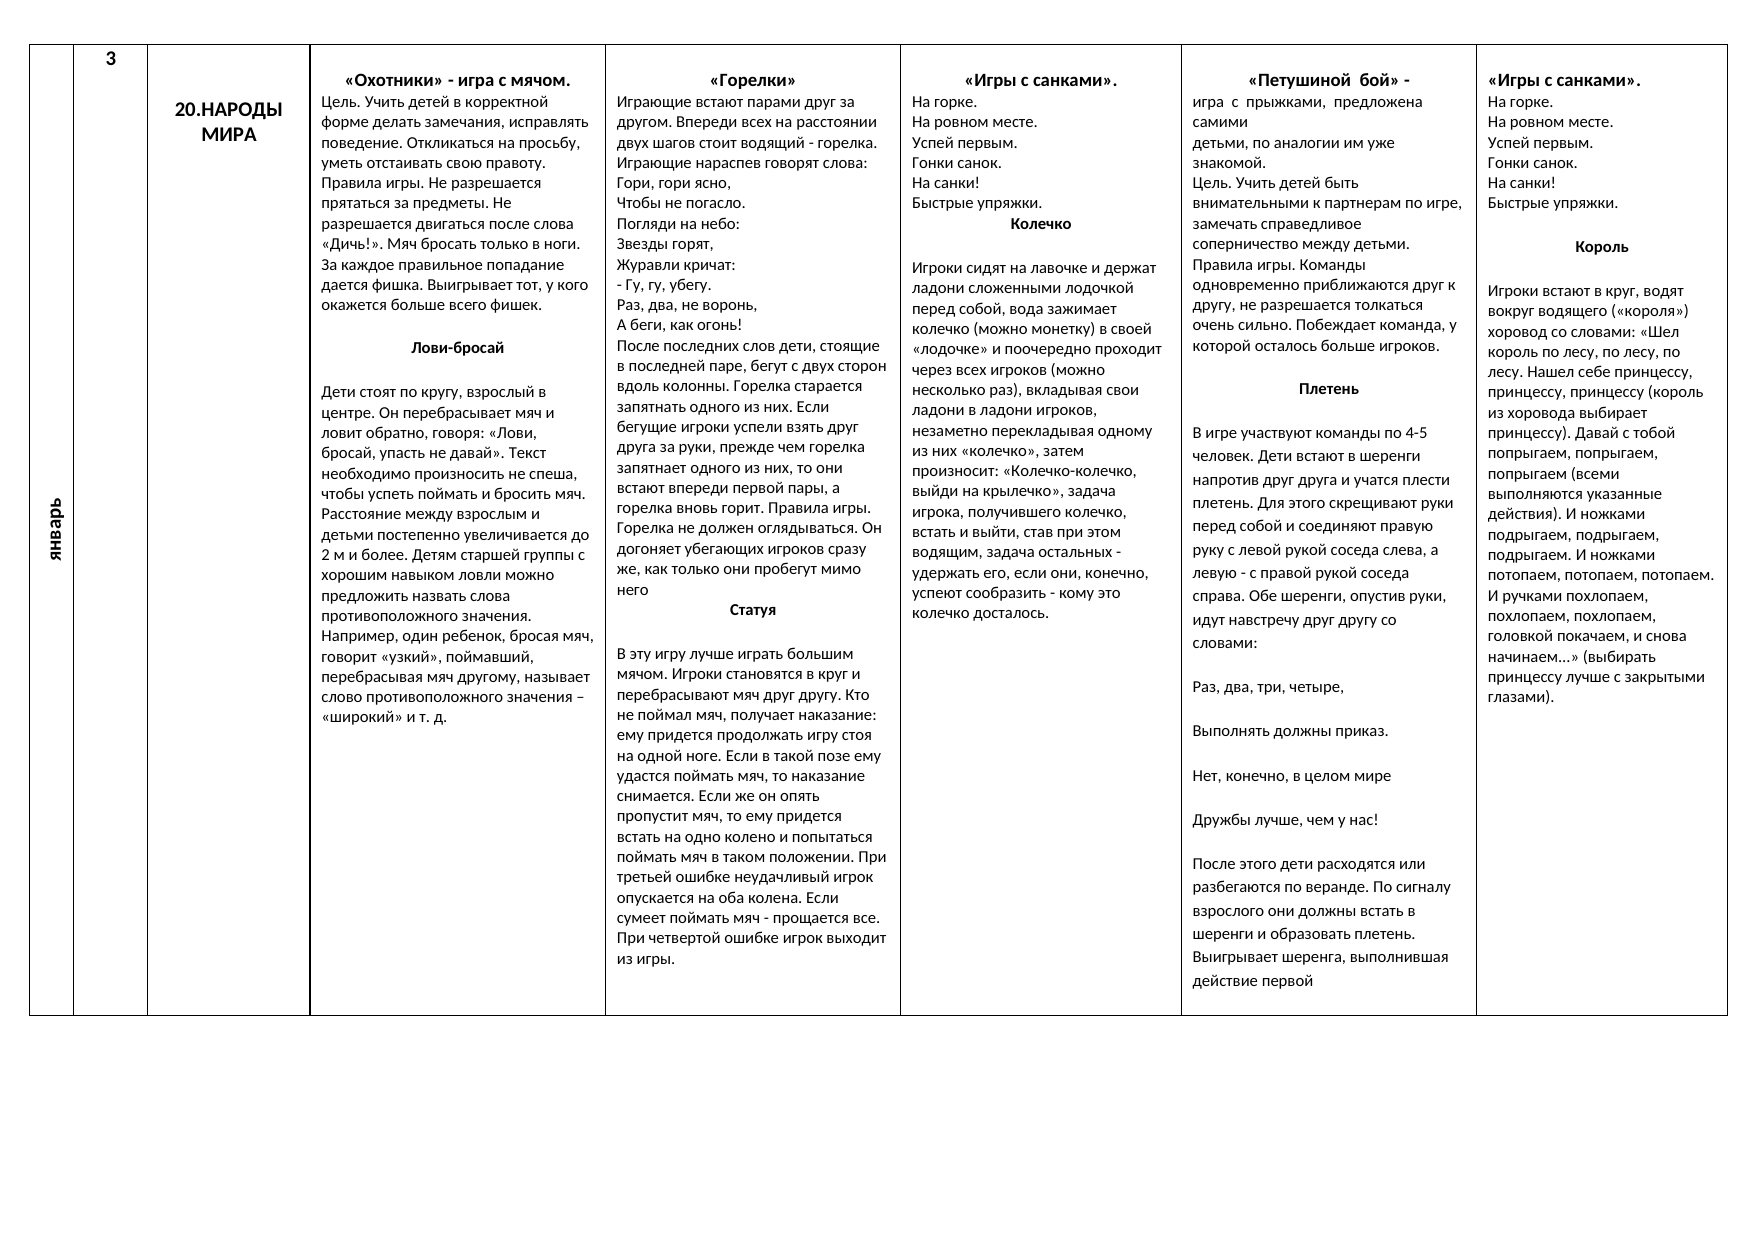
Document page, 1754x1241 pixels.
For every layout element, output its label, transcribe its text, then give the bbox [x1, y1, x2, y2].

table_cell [606, 45, 900, 1015]
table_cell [901, 45, 1181, 1015]
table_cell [1182, 45, 1476, 1015]
table_cell 20.НАРОДЫ МИРА [148, 45, 309, 1015]
table_cell 3 [74, 45, 147, 1015]
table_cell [311, 45, 605, 1015]
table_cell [1477, 45, 1727, 1015]
